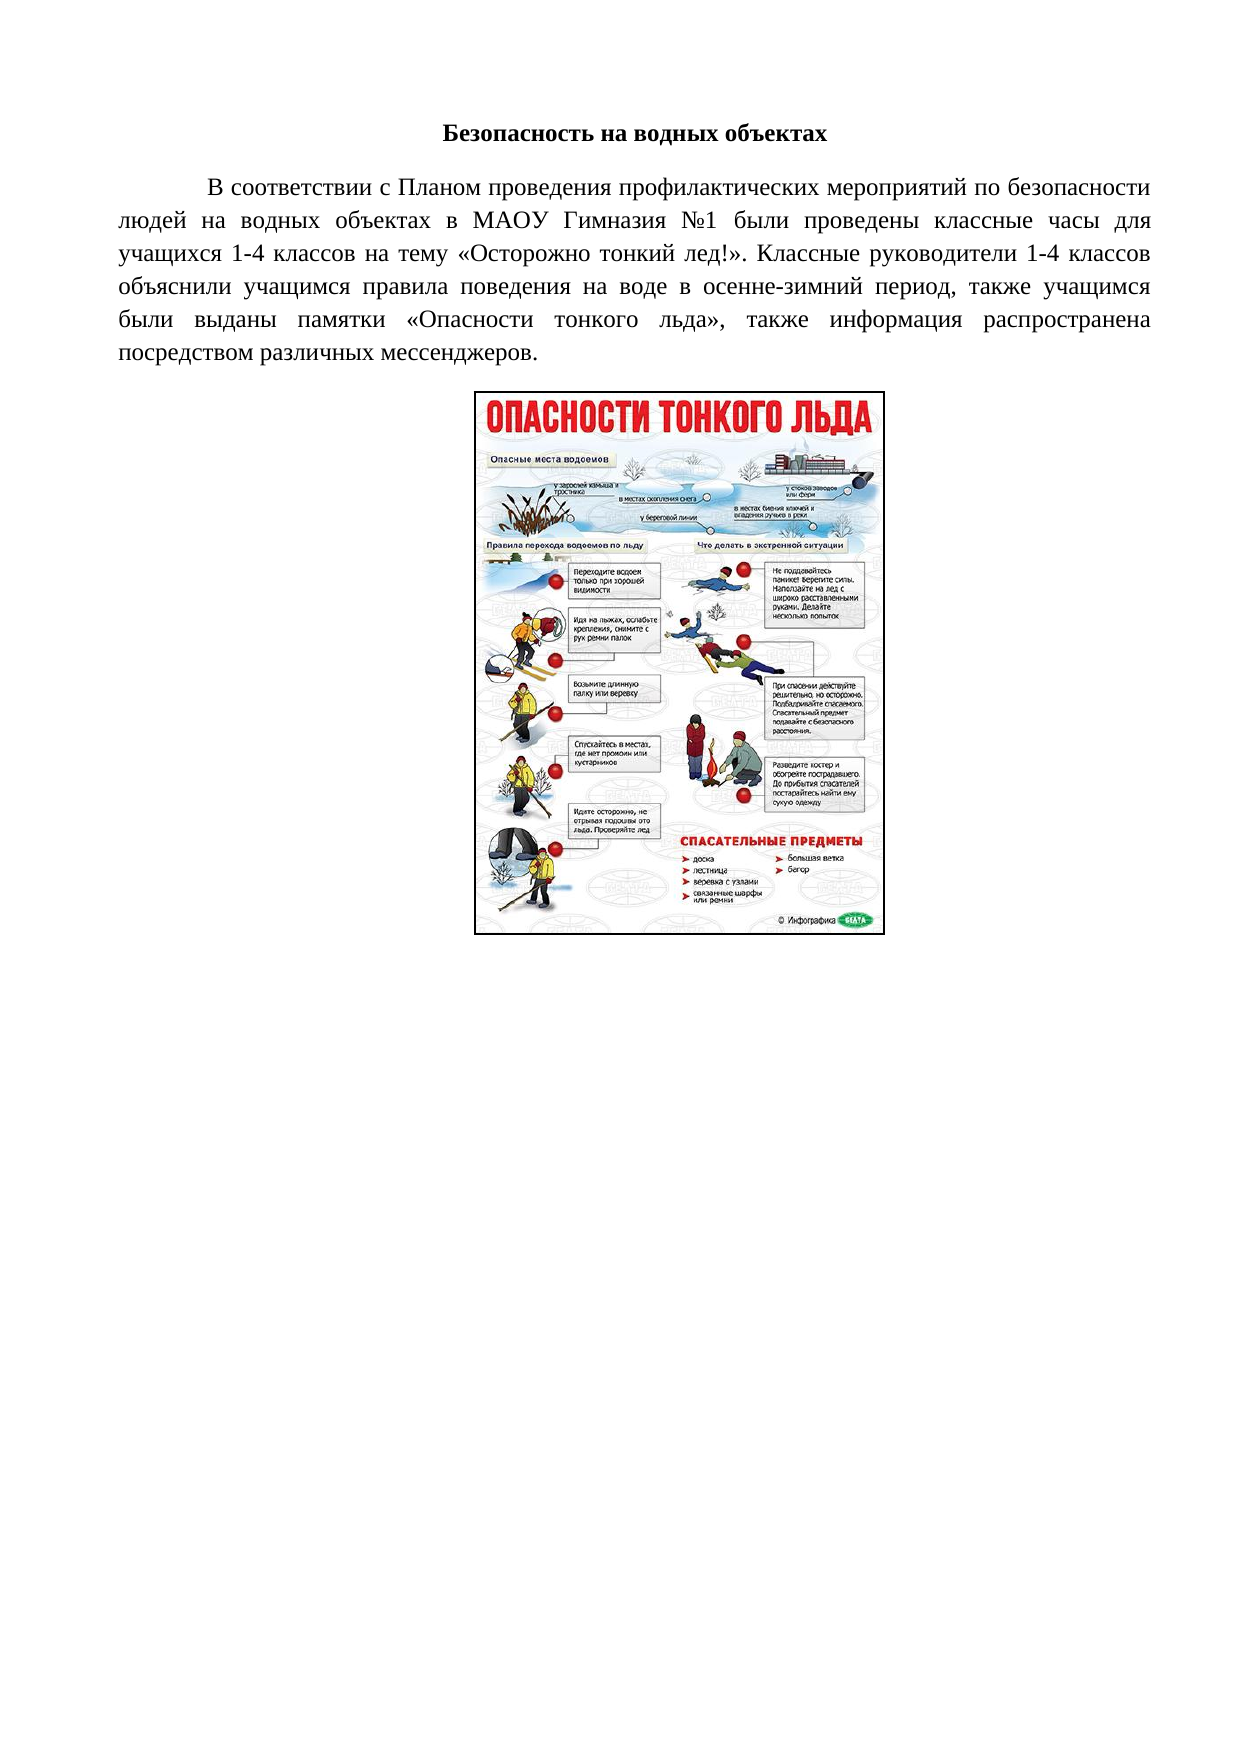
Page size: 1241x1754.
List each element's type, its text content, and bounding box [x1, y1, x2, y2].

picture [476, 393, 883, 933]
text Безопасность на водных объектах [118, 118, 1152, 147]
text В соответствии с Планом проведения профилактических мероприятий по безопасности людей на водных объектах в МАОУ Гимназия №1 были проведены классные часы для учащихся 1-4 классов на тему «Осторожно тонкий лед!». Классные руководители 1-4 классов объяснили учащимся правила поведения на воде в осенне-зимний период, также учащимся были выданы памятки «Опасности тонкого льда», также информация распространена посредством различных мессенджеров. [118, 172, 1152, 366]
